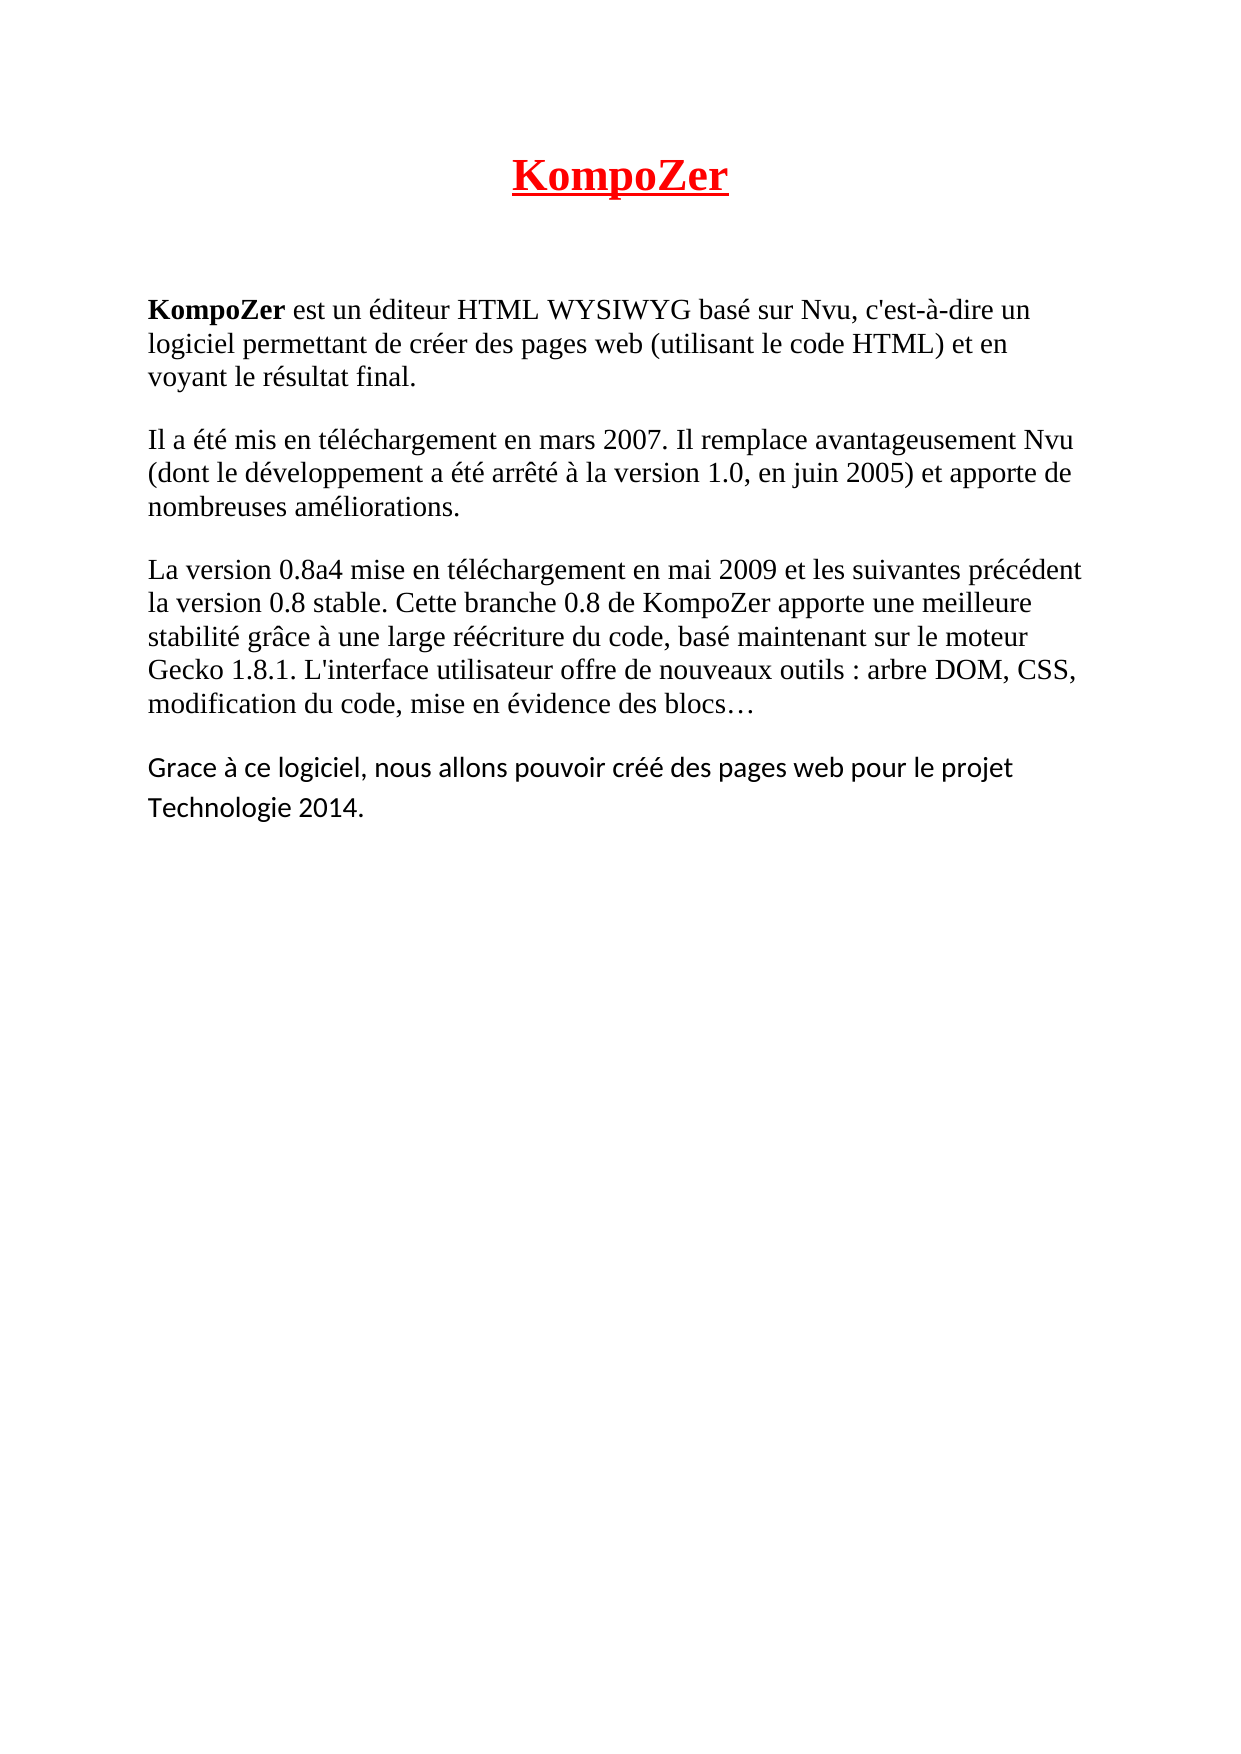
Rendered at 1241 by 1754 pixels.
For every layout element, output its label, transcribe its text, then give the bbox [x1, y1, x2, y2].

text La version 0.8a4 mise en téléchargement en mai 2009 et les suivantes précédent la version 0.8 stable. Cette branche 0.8 de KompoZer apporte une meilleure stabilité grâce à une large réécriture du code, basé maintenant sur le moteur Gecko 1.8.1. L'interface utilisateur offre de nouveaux outils : arbre DOM, CSS, modification du code, mise en évidence des blocs… [148, 552, 1093, 719]
text KompoZer est un éditeur HTML WYSIWYG basé sur Nvu, c'est-à-dire un logiciel permettant de créer des pages web (utilisant le code HTML) et en voyant le résultat final. [148, 292, 1093, 393]
text KompoZer [148, 148, 1093, 200]
text Il a été mis en téléchargement en mars 2007. Il remplace avantageusement Nvu (dont le développement a été arrêté à la version 1.0, en juin 2005) et apporte de nombreuses améliorations. [148, 422, 1093, 523]
text Grace à ce logiciel, nous allons pouvoir créé des pages web pour le projet Technologie 2014. [148, 749, 1093, 825]
